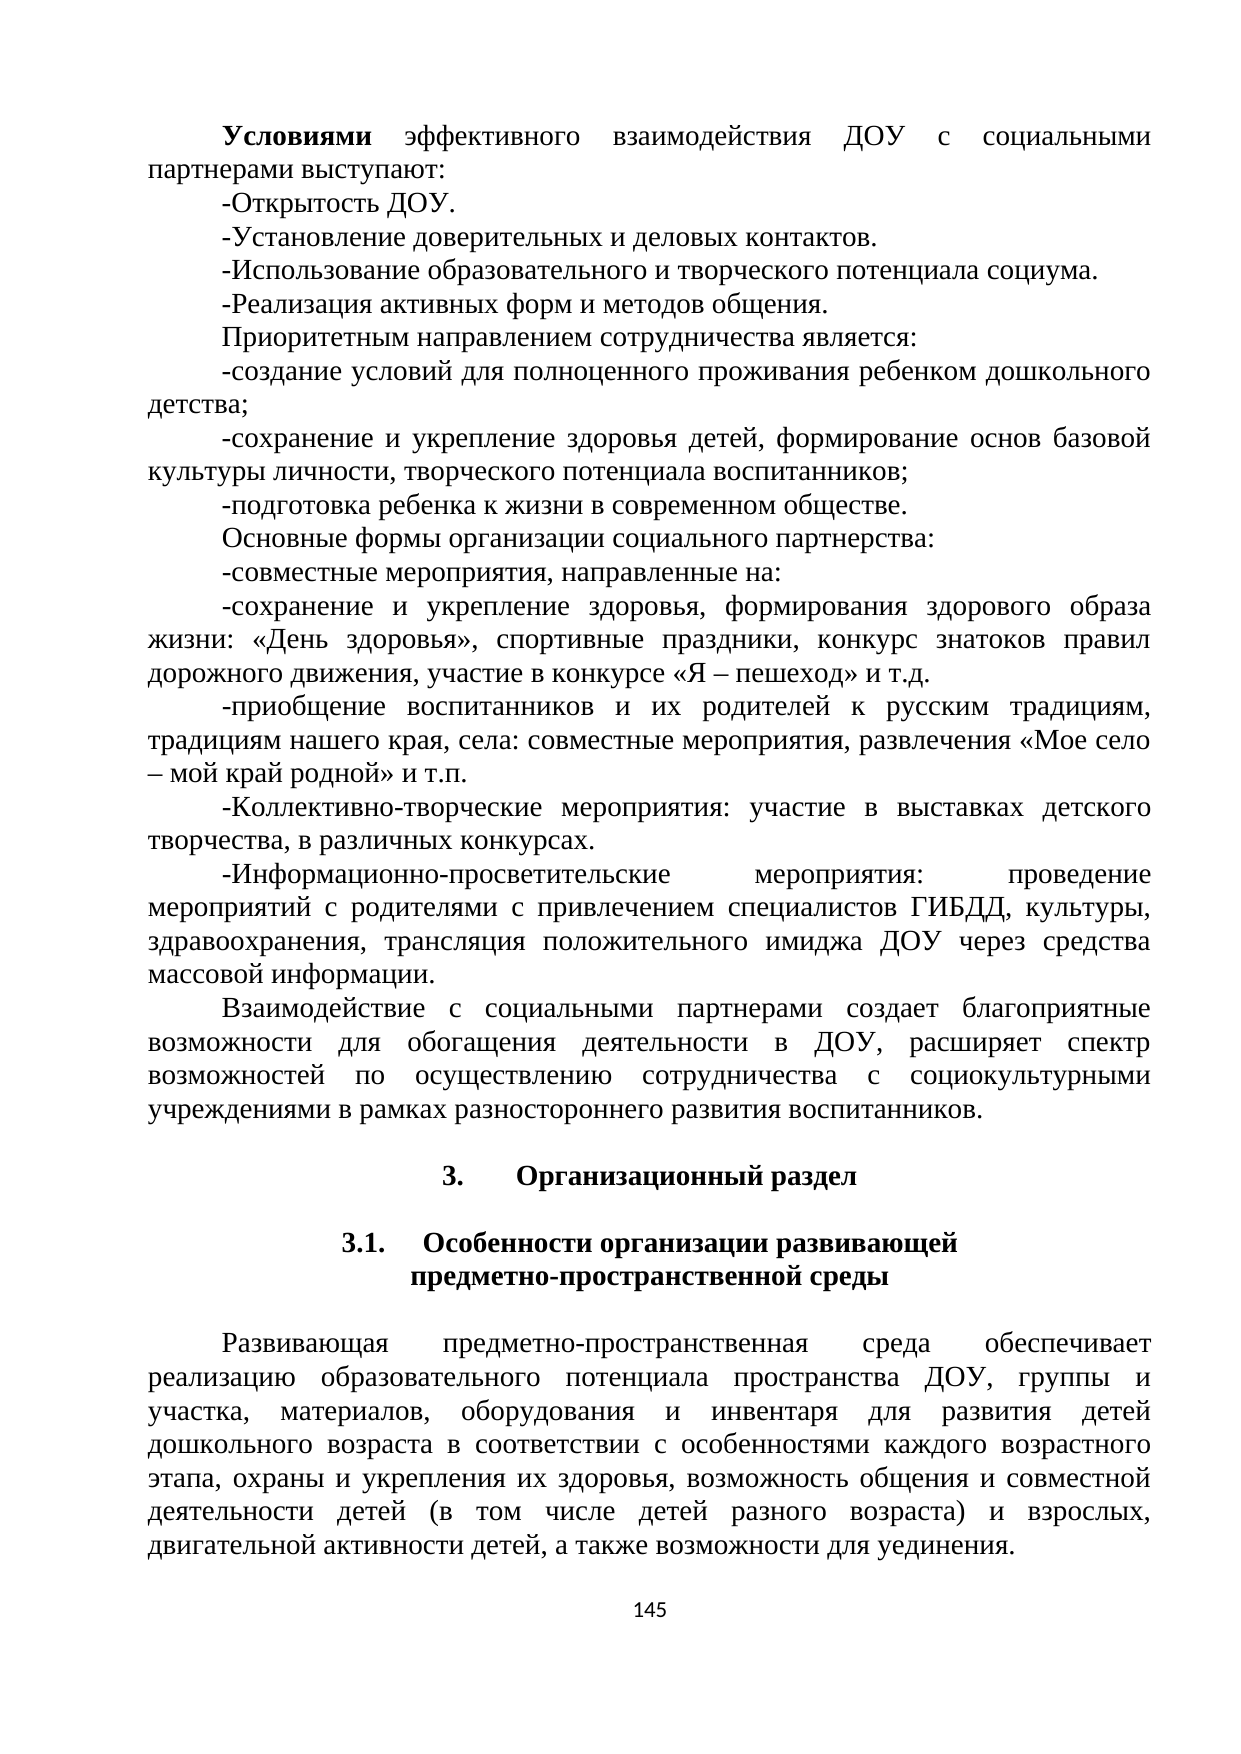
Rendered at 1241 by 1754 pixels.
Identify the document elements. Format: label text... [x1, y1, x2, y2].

list Особенности организации развивающей предметно-пространственной среды [148, 1225, 1152, 1292]
text -Реализация активных форм и методов общения. [148, 286, 1152, 319]
text -Коллективно-творческие мероприятия: участие в выставках детского творчества, в различных конкурсах. [148, 789, 1152, 856]
list Организационный раздел [148, 1158, 1152, 1191]
text Приоритетным направлением сотрудничества является: [148, 319, 1152, 353]
text -подготовка ребенка к жизни в современном обществе. [148, 487, 1152, 521]
text -сохранение и укрепление здоровья, формирования здорового образа жизни: «День здоровья», спортивные праздники, конкурс знатоков правил дорожного движения, участие в конкурсе «Я – пешеход» и т.д. [148, 588, 1152, 688]
text -приобщение воспитанников и их родителей к русским традициям, традициям нашего края, села: совместные мероприятия, развлечения «Мое село – мой край родной» и т.п. [148, 688, 1152, 789]
text -сохранение и укрепление здоровья детей, формирование основ базовой культуры личности, творческого потенциала воспитанников; [148, 420, 1152, 487]
text Взаимодействие с социальными партнерами создает благоприятные возможности для обогащения деятельности в ДОУ, расширяет спектр возможностей по осуществлению сотрудничества с социокультурными учреждениями в рамках разностороннего развития воспитанников. [148, 990, 1152, 1124]
text -Установление доверительных и деловых контактов. [148, 219, 1152, 252]
text -Информационно-просветительские мероприятия: проведение мероприятий с родителями с привлечением специалистов ГИБДД, культуры, здравоохранения, трансляция положительного имиджа ДОУ через средства массовой информации. [148, 856, 1152, 990]
text -Использование образовательного и творческого потенциала социума. [148, 252, 1152, 286]
text Условиями эффективного взаимодействия ДОУ с социальными партнерами выступают: [148, 118, 1152, 185]
text -совместные мероприятия, направленные на: [148, 554, 1152, 588]
text Основные формы организации социального партнерства: [148, 521, 1152, 554]
text Развивающая предметно-пространственная среда обеспечивает реализацию образовательного потенциала пространства ДОУ, группы и участка, материалов, оборудования и инвентаря для развития детей дошкольного возраста в соответствии с особенностями каждого возрастного этапа, охраны и укрепления их здоровья, возможность общения и совместной деятельности детей (в том числе детей разного возраста) и взрослых, двигательной активности детей, а также возможности для уединения. [148, 1326, 1152, 1560]
text -Открытость ДОУ. [148, 185, 1152, 219]
text -создание условий для полноценного проживания ребенком дошкольного детства; [148, 353, 1152, 420]
